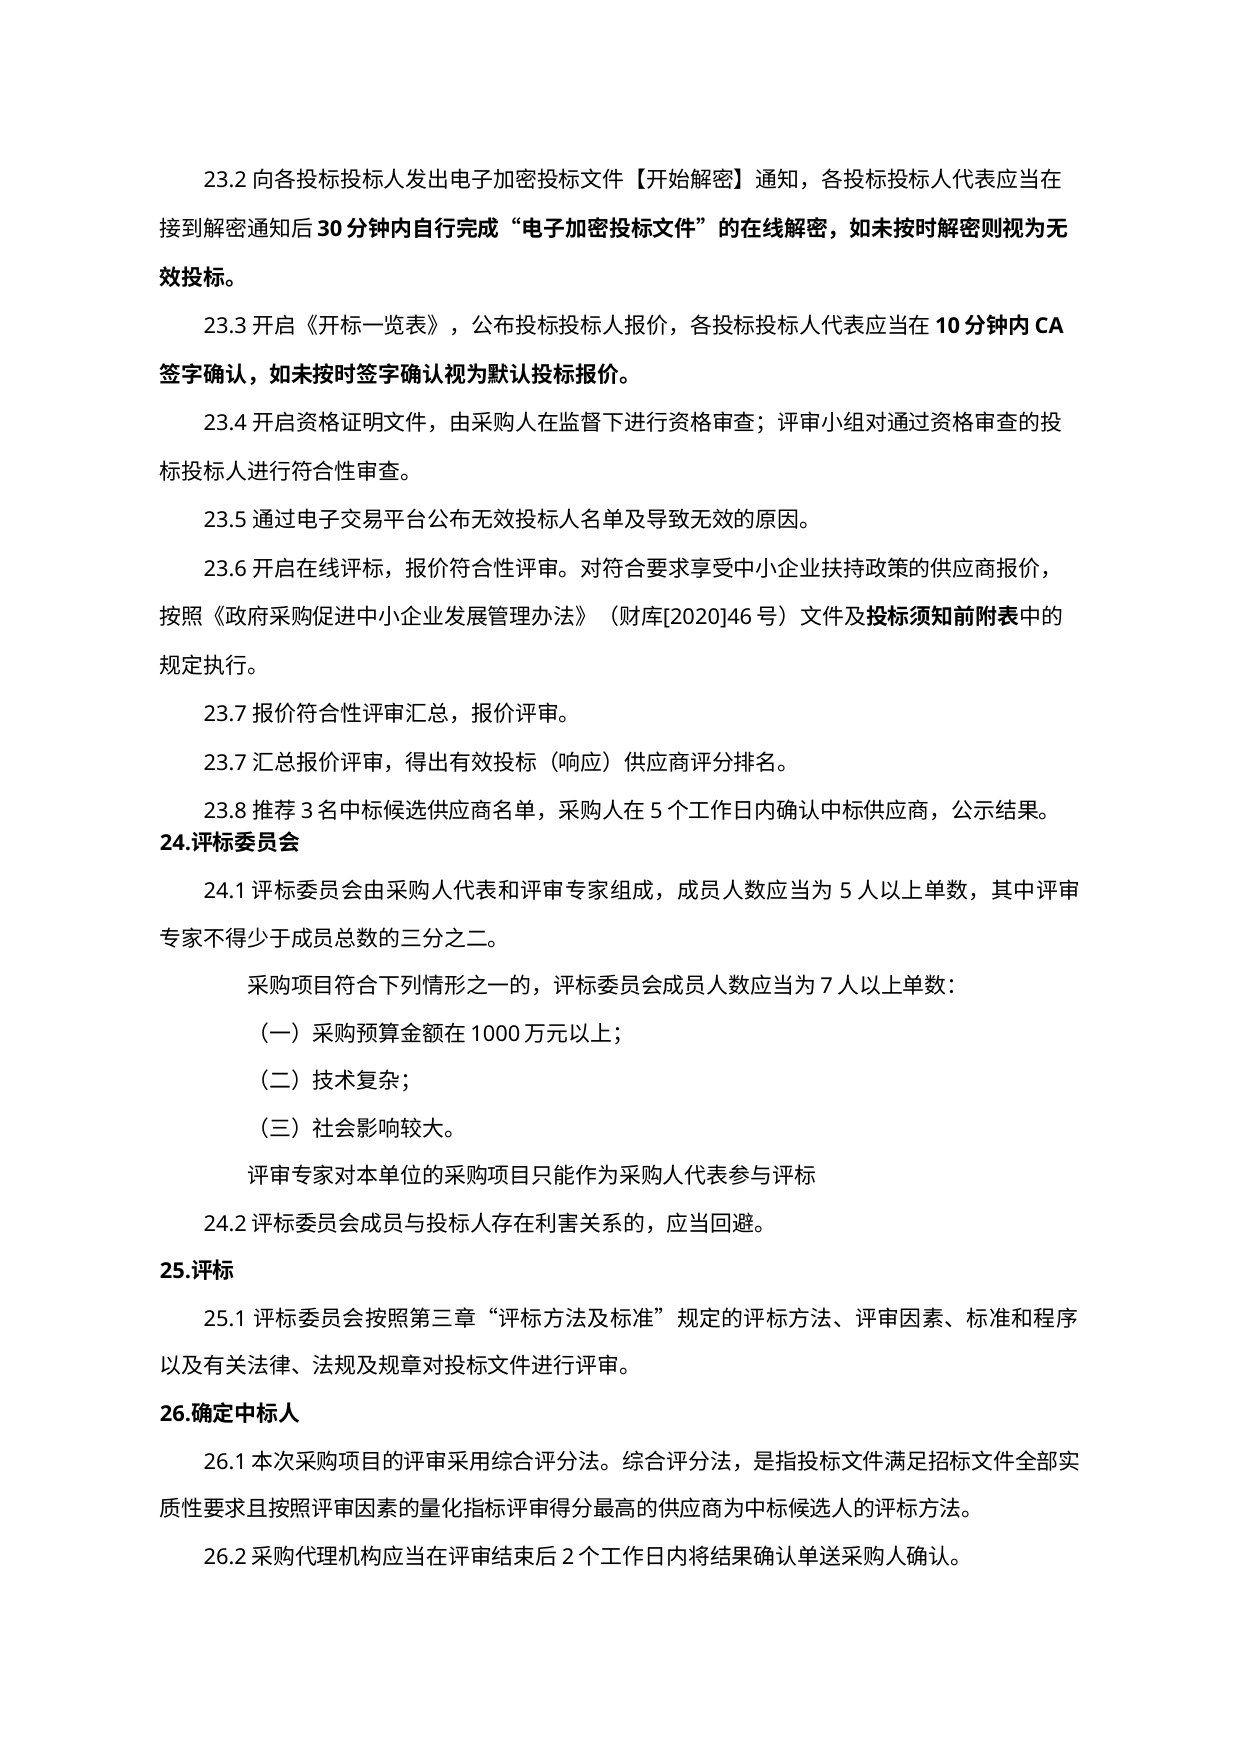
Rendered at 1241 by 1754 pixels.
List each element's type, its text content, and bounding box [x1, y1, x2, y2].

text 23.8 推荐3名中标候选供应商名单，采购人在5个工作日内确认中标供应商，公示结果。 [203, 793, 1081, 825]
text 23.6 开启在线评标，报价符合性评审。对符合要求享受中小企业扶持政策的供应商报价，按照《政府采购促进中小企业发展管理办法》（财库[2020]46号）文件及投标须知前附表中的规定执行。 [159, 550, 1081, 680]
text 24.1评标委员会由采购人代表和评审专家组成，成员人数应当为5人以上单数，其中评审专家不得少于成员总数的三分之二。 [159, 873, 1081, 952]
text 24.2评标委员会成员与投标人存在利害关系的，应当回避。 [159, 1206, 1081, 1237]
text 评审专家对本单位的采购项目只能作为采购人代表参与评标 [159, 1158, 1081, 1190]
text 23.7 汇总报价评审，得出有效投标（响应）供应商评分排名。 [159, 744, 1081, 777]
text 采购项目符合下列情形之一的，评标委员会成员人数应当为7人以上单数： [159, 968, 1081, 1000]
text （三）社会影响较大。 [159, 1111, 1081, 1142]
text （一）采购预算金额在1000万元以上； [159, 1016, 1081, 1047]
text 25.评标 [159, 1253, 1081, 1285]
text 23.7 报价符合性评审汇总，报价评审。 [159, 696, 1081, 729]
text 23.4 开启资格证明文件，由采购人在监督下进行资格审查；评审小组对通过资格审查的投标投标人进行符合性审查。 [159, 405, 1081, 486]
text 26.2采购代理机构应当在评审结束后2个工作日内将结果确认单送采购人确认。 [159, 1539, 1081, 1571]
text 23.3 开启《开标一览表》，公布投标投标人报价，各投标投标人代表应当在10分钟内CA签字确认，如未按时签字确认视为默认投标报价。 [159, 308, 1081, 389]
text 23.5 通过电子交易平台公布无效投标人名单及导致无效的原因。 [159, 502, 1081, 534]
text 25.1 评标委员会按照第三章“评标方法及标准”规定的评标方法、评审因素、标准和程序以及有关法律、法规及规章对投标文件进行评审。 [159, 1301, 1081, 1380]
text 26.1本次采购项目的评审采用综合评分法。综合评分法，是指投标文件满足招标文件全部实质性要求且按照评审因素的量化指标评审得分最高的供应商为中标候选人的评标方法。 [159, 1444, 1081, 1523]
text 26.确定中标人 [159, 1396, 1081, 1428]
text 24.评标委员会 [159, 825, 1081, 857]
text 23.2 向各投标投标人发出电子加密投标文件【开始解密】通知，各投标投标人代表应当在接到解密通知后30分钟内自行完成“电子加密投标文件”的在线解密，如未按时解密则视为无效投标。 [159, 162, 1081, 292]
text （二）技术复杂； [159, 1063, 1081, 1095]
